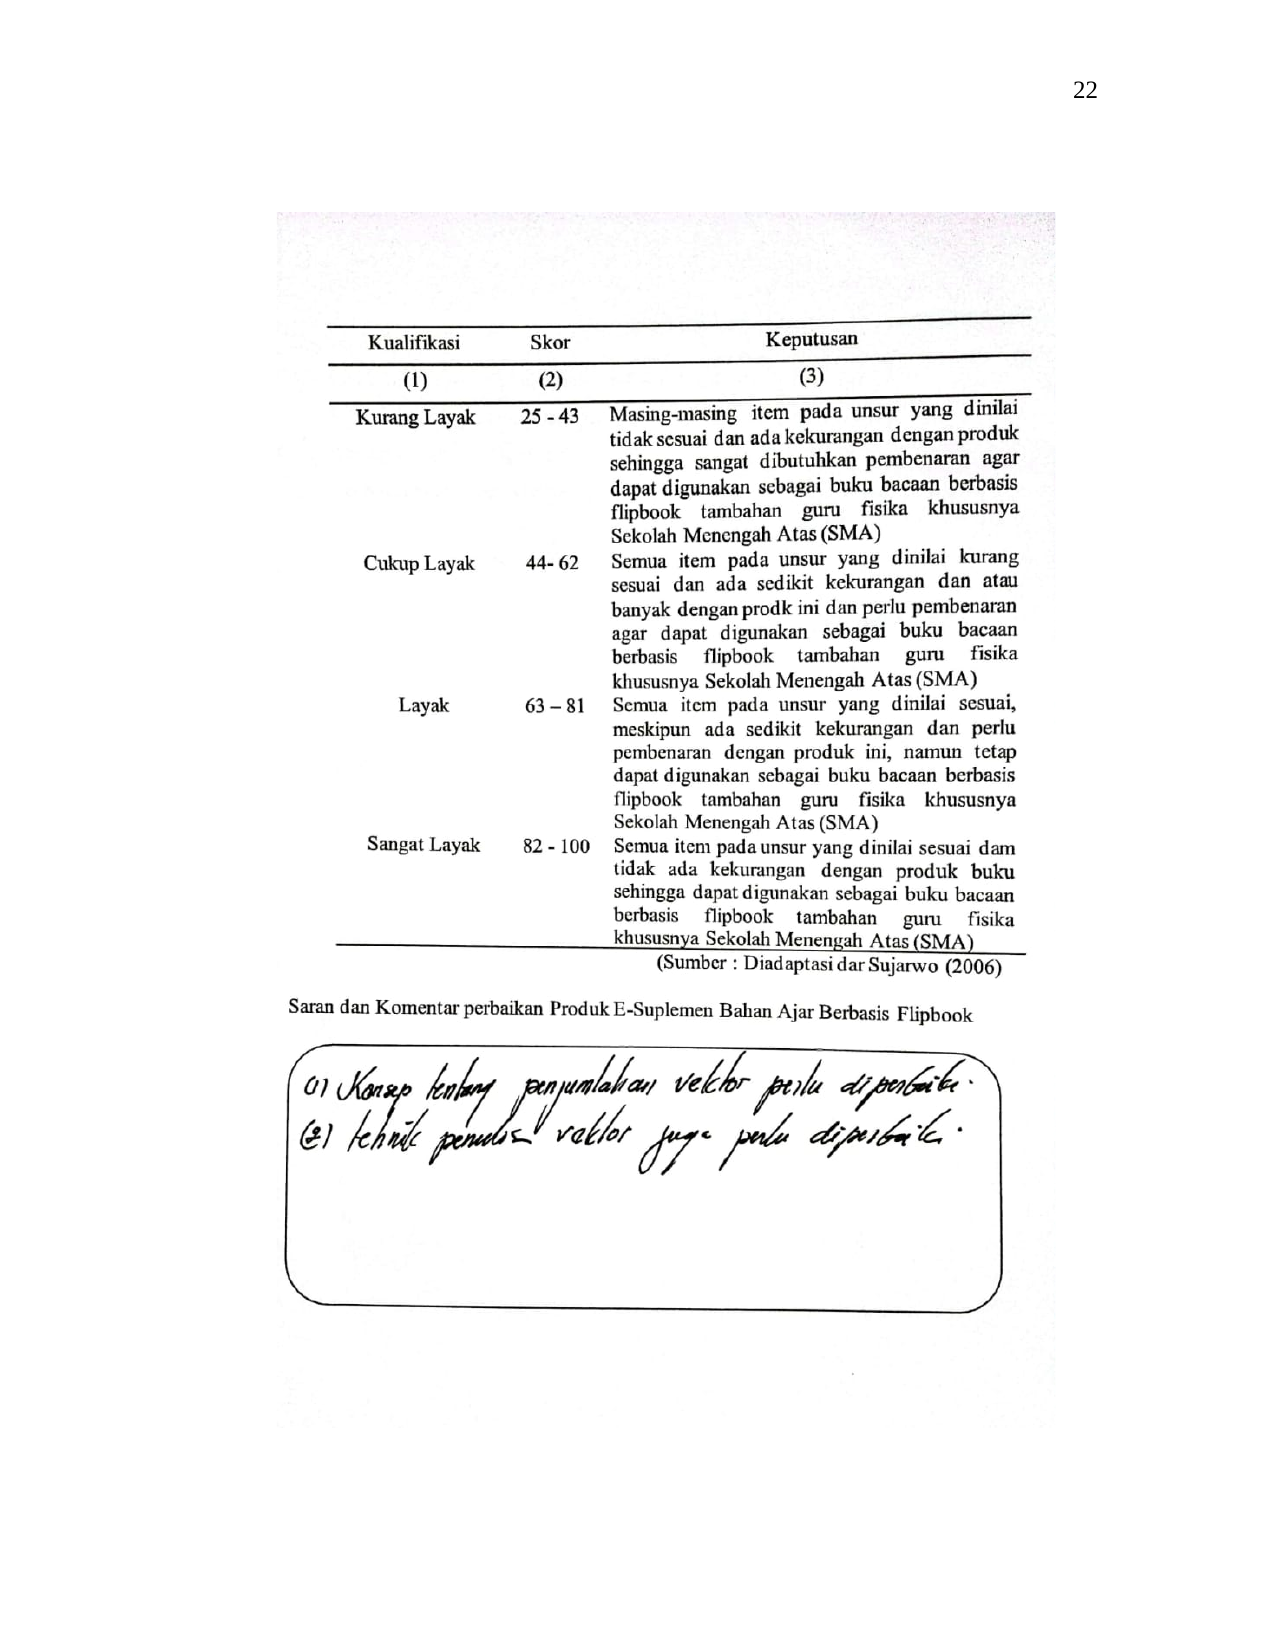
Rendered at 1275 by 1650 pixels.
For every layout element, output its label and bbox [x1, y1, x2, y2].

picture [276, 212, 1056, 1428]
